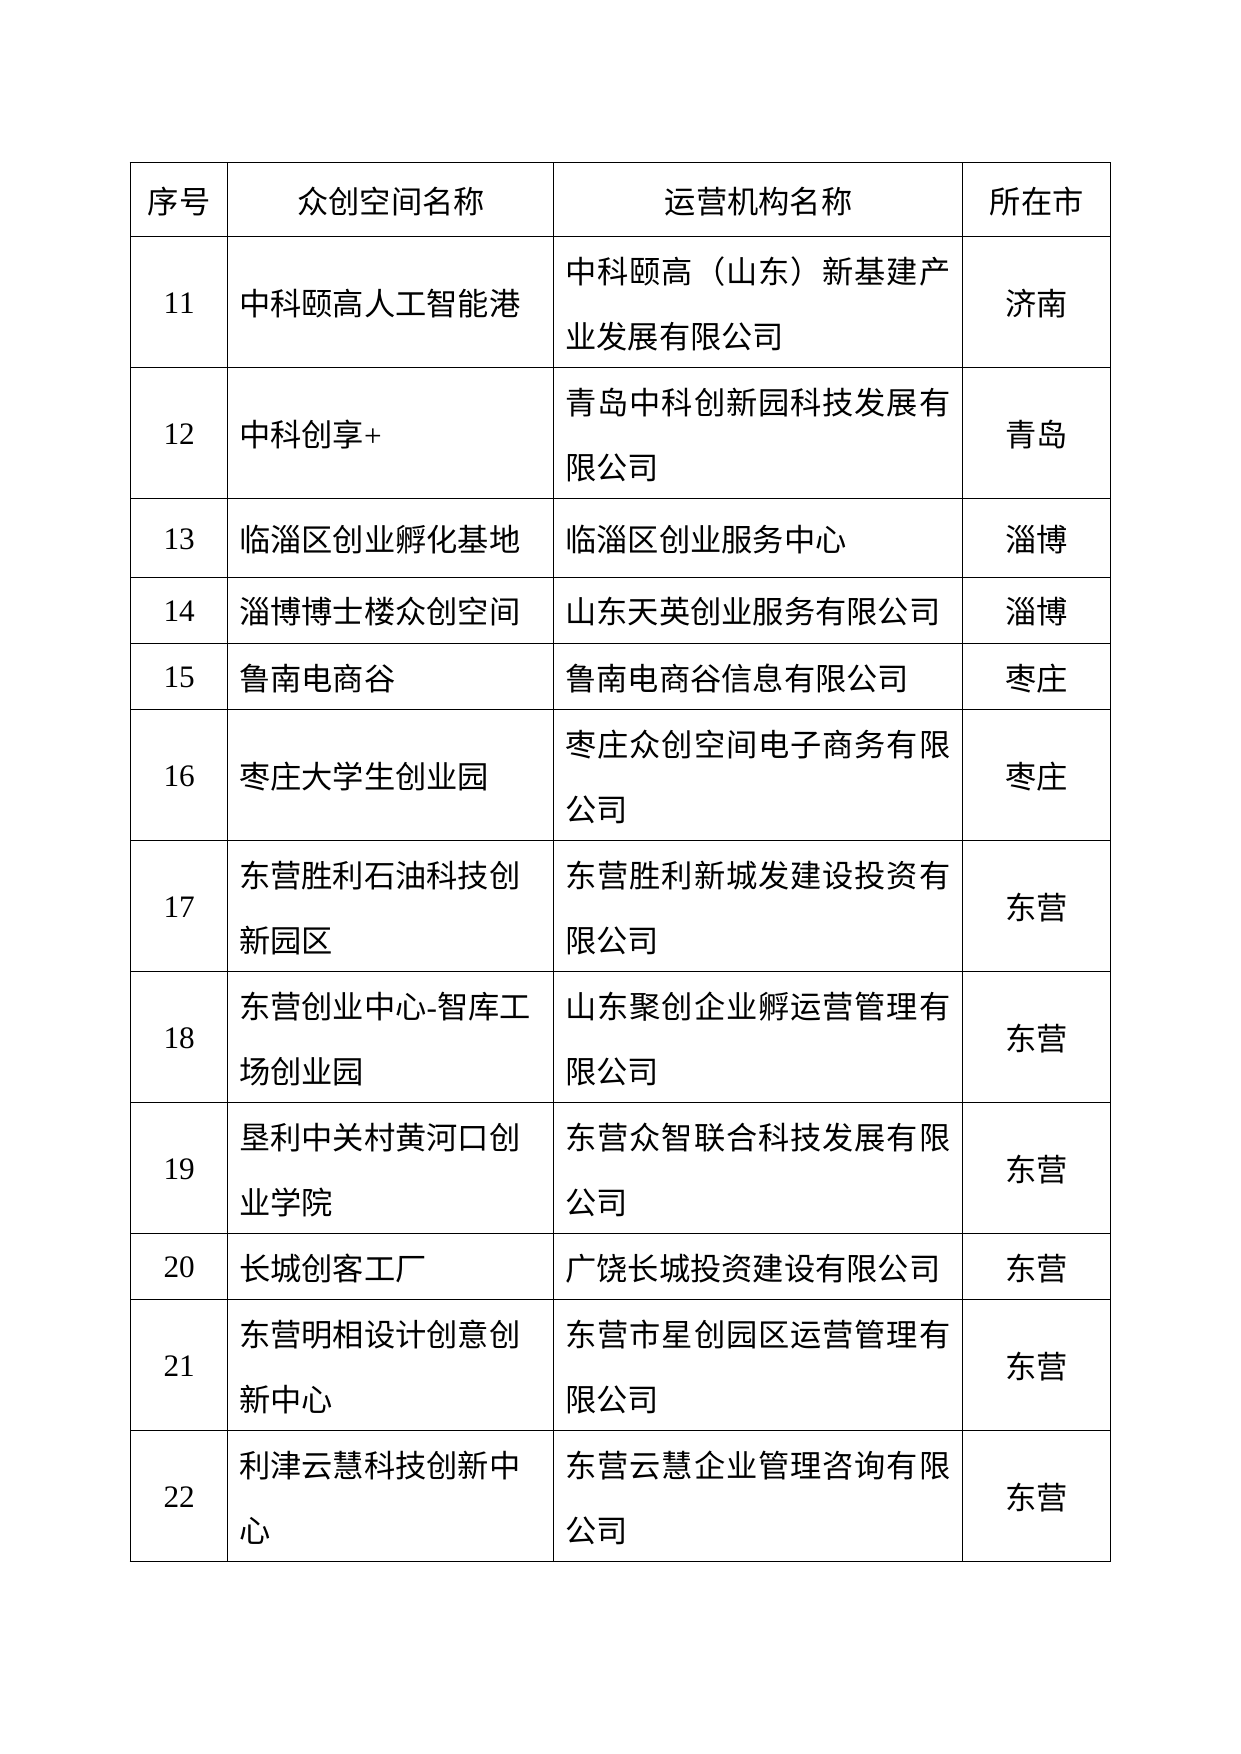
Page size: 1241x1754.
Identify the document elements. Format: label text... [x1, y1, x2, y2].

table_cell 东营 [963, 1431, 1110, 1561]
table_cell 12 [131, 368, 227, 498]
table_cell 枣庄大学生创业园 [228, 710, 553, 840]
table_cell 东营云慧企业管理咨询有限公司 [554, 1431, 962, 1561]
table_cell 18 [131, 972, 227, 1102]
table_header 所在市 [963, 163, 1110, 236]
table_cell 山东聚创企业孵运营管理有限公司 [554, 972, 962, 1102]
table_cell 长城创客工厂 [228, 1234, 553, 1299]
table_cell 20 [131, 1234, 227, 1299]
table_cell 东营明相设计创意创新中心 [228, 1300, 553, 1430]
table_cell 中科创享+ [228, 368, 553, 498]
table_header 运营机构名称 [554, 163, 962, 236]
table_cell 鲁南电商谷信息有限公司 [554, 644, 962, 709]
table_cell 淄博博士楼众创空间 [228, 578, 553, 643]
table_cell 21 [131, 1300, 227, 1430]
table_cell 济南 [963, 237, 1110, 367]
table_cell 枣庄众创空间电子商务有限公司 [554, 710, 962, 840]
table_cell 中科颐高人工智能港 [228, 237, 553, 367]
table_cell 13 [131, 499, 227, 577]
table_cell 22 [131, 1431, 227, 1561]
table_cell 东营胜利石油科技创新园区 [228, 841, 553, 971]
table_cell 东营 [963, 1234, 1110, 1299]
table_cell 东营市星创园区运营管理有限公司 [554, 1300, 962, 1430]
table_cell 广饶长城投资建设有限公司 [554, 1234, 962, 1299]
table_cell 鲁南电商谷 [228, 644, 553, 709]
table_cell 16 [131, 710, 227, 840]
table_cell 淄博 [963, 578, 1110, 643]
table_cell 14 [131, 578, 227, 643]
table_cell 垦利中关村黄河口创业学院 [228, 1103, 553, 1233]
table_cell 东营创业中心-智库工场创业园 [228, 972, 553, 1102]
table_cell 东营胜利新城发建设投资有限公司 [554, 841, 962, 971]
table_cell 利津云慧科技创新中心 [228, 1431, 553, 1561]
table_cell 19 [131, 1103, 227, 1233]
table_header 序号 [131, 163, 227, 236]
table_cell 11 [131, 237, 227, 367]
table_cell 山东天英创业服务有限公司 [554, 578, 962, 643]
table_cell 枣庄 [963, 644, 1110, 709]
table_cell 青岛中科创新园科技发展有限公司 [554, 368, 962, 498]
table_cell 东营 [963, 1300, 1110, 1430]
table_cell 淄博 [963, 499, 1110, 577]
table_cell 东营 [963, 841, 1110, 971]
table_cell 15 [131, 644, 227, 709]
table_cell 枣庄 [963, 710, 1110, 840]
table_cell 中科颐高（山东）新基建产业发展有限公司 [554, 237, 962, 367]
table_cell 临淄区创业服务中心 [554, 499, 962, 577]
table_cell 17 [131, 841, 227, 971]
table_cell 临淄区创业孵化基地 [228, 499, 553, 577]
table_cell 东营 [963, 972, 1110, 1102]
table_cell 东营众智联合科技发展有限公司 [554, 1103, 962, 1233]
table_cell 东营 [963, 1103, 1110, 1233]
table_header 众创空间名称 [228, 163, 553, 236]
table_cell 青岛 [963, 368, 1110, 498]
